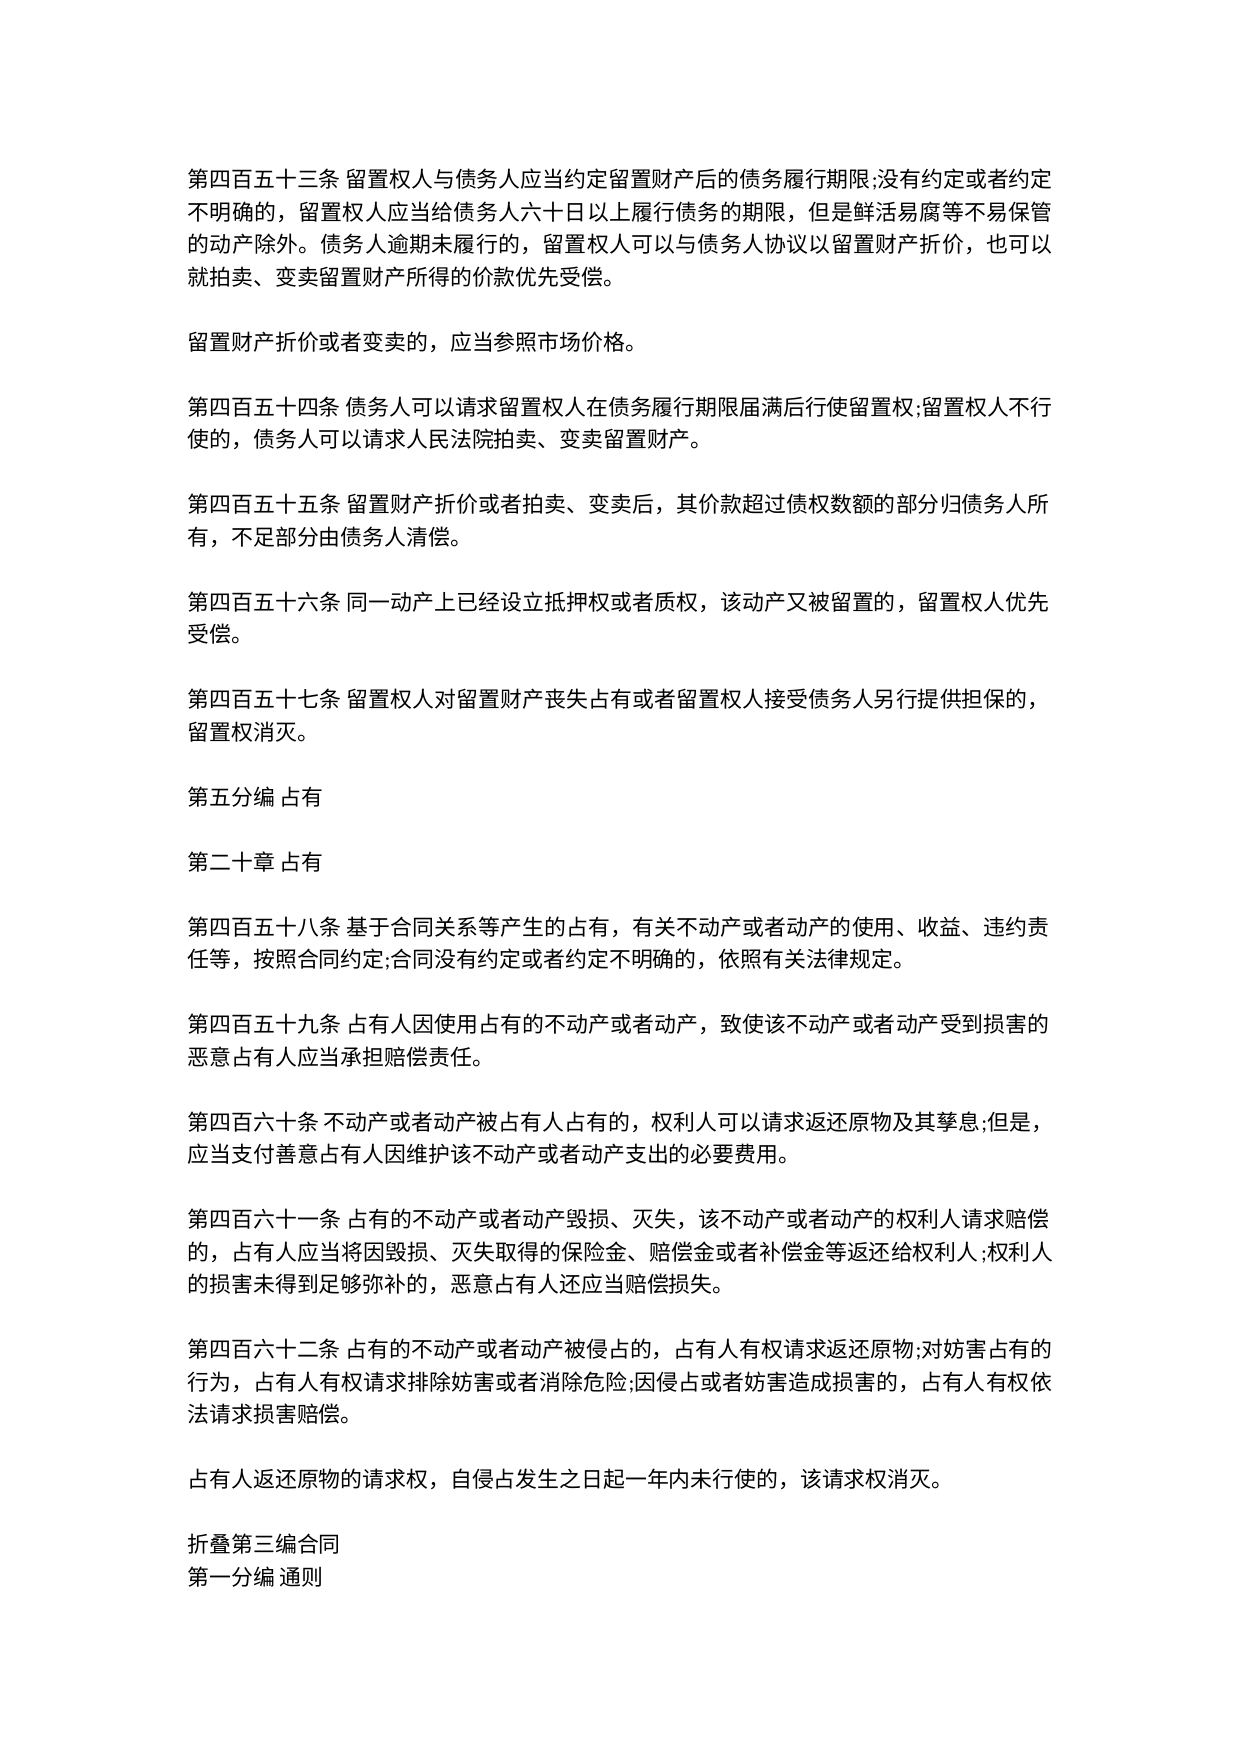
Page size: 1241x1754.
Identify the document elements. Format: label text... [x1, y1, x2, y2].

text 留置财产折价或者变卖的，应当参照市场价格。 [187, 324, 1053, 357]
text 第四百五十六条 同一动产上已经设立抵押权或者质权，该动产又被留置的，留置权人优先受偿。 [187, 584, 1053, 649]
text 第一分编 通则 [187, 1559, 1053, 1592]
text 第四百五十四条 债务人可以请求留置权人在债务履行期限届满后行使留置权;留置权人不行使的，债务人可以请求人民法院拍卖、变卖留置财产。 [187, 389, 1053, 454]
text 第五分编 占有 [187, 779, 1053, 812]
text 第四百五十八条 基于合同关系等产生的占有，有关不动产或者动产的使用、收益、违约责任等，按照合同约定;合同没有约定或者约定不明确的，依照有关法律规定。 [187, 909, 1053, 974]
text 第四百五十五条 留置财产折价或者拍卖、变卖后，其价款超过债权数额的部分归债务人所有，不足部分由债务人清偿。 [187, 487, 1053, 552]
text 第二十章 占有 [187, 844, 1053, 877]
text 第四百五十三条 留置权人与债务人应当约定留置财产后的债务履行期限;没有约定或者约定不明确的，留置权人应当给债务人六十日以上履行债务的期限，但是鲜活易腐等不易保管的动产除外。债务人逾期未履行的，留置权人可以与债务人协议以留置财产折价，也可以就拍卖、变卖留置财产所得的价款优先受偿。 [187, 162, 1053, 292]
text 占有人返还原物的请求权，自侵占发生之日起一年内未行使的，该请求权消灭。 [187, 1462, 1053, 1494]
text 折叠第三编合同 [187, 1527, 1053, 1559]
text 第四百六十一条 占有的不动产或者动产毁损、灭失，该不动产或者动产的权利人请求赔偿的，占有人应当将因毁损、灭失取得的保险金、赔偿金或者补偿金等返还给权利人;权利人的损害未得到足够弥补的，恶意占有人还应当赔偿损失。 [187, 1202, 1053, 1299]
text 第四百六十二条 占有的不动产或者动产被侵占的，占有人有权请求返还原物;对妨害占有的行为，占有人有权请求排除妨害或者消除危险;因侵占或者妨害造成损害的，占有人有权依法请求损害赔偿。 [187, 1332, 1053, 1429]
text 第四百五十七条 留置权人对留置财产丧失占有或者留置权人接受债务人另行提供担保的，留置权消灭。 [187, 682, 1053, 747]
text 第四百五十九条 占有人因使用占有的不动产或者动产，致使该不动产或者动产受到损害的，恶意占有人应当承担赔偿责任。 [187, 1007, 1053, 1072]
text 第四百六十条 不动产或者动产被占有人占有的，权利人可以请求返还原物及其孳息;但是，应当支付善意占有人因维护该不动产或者动产支出的必要费用。 [187, 1104, 1053, 1169]
